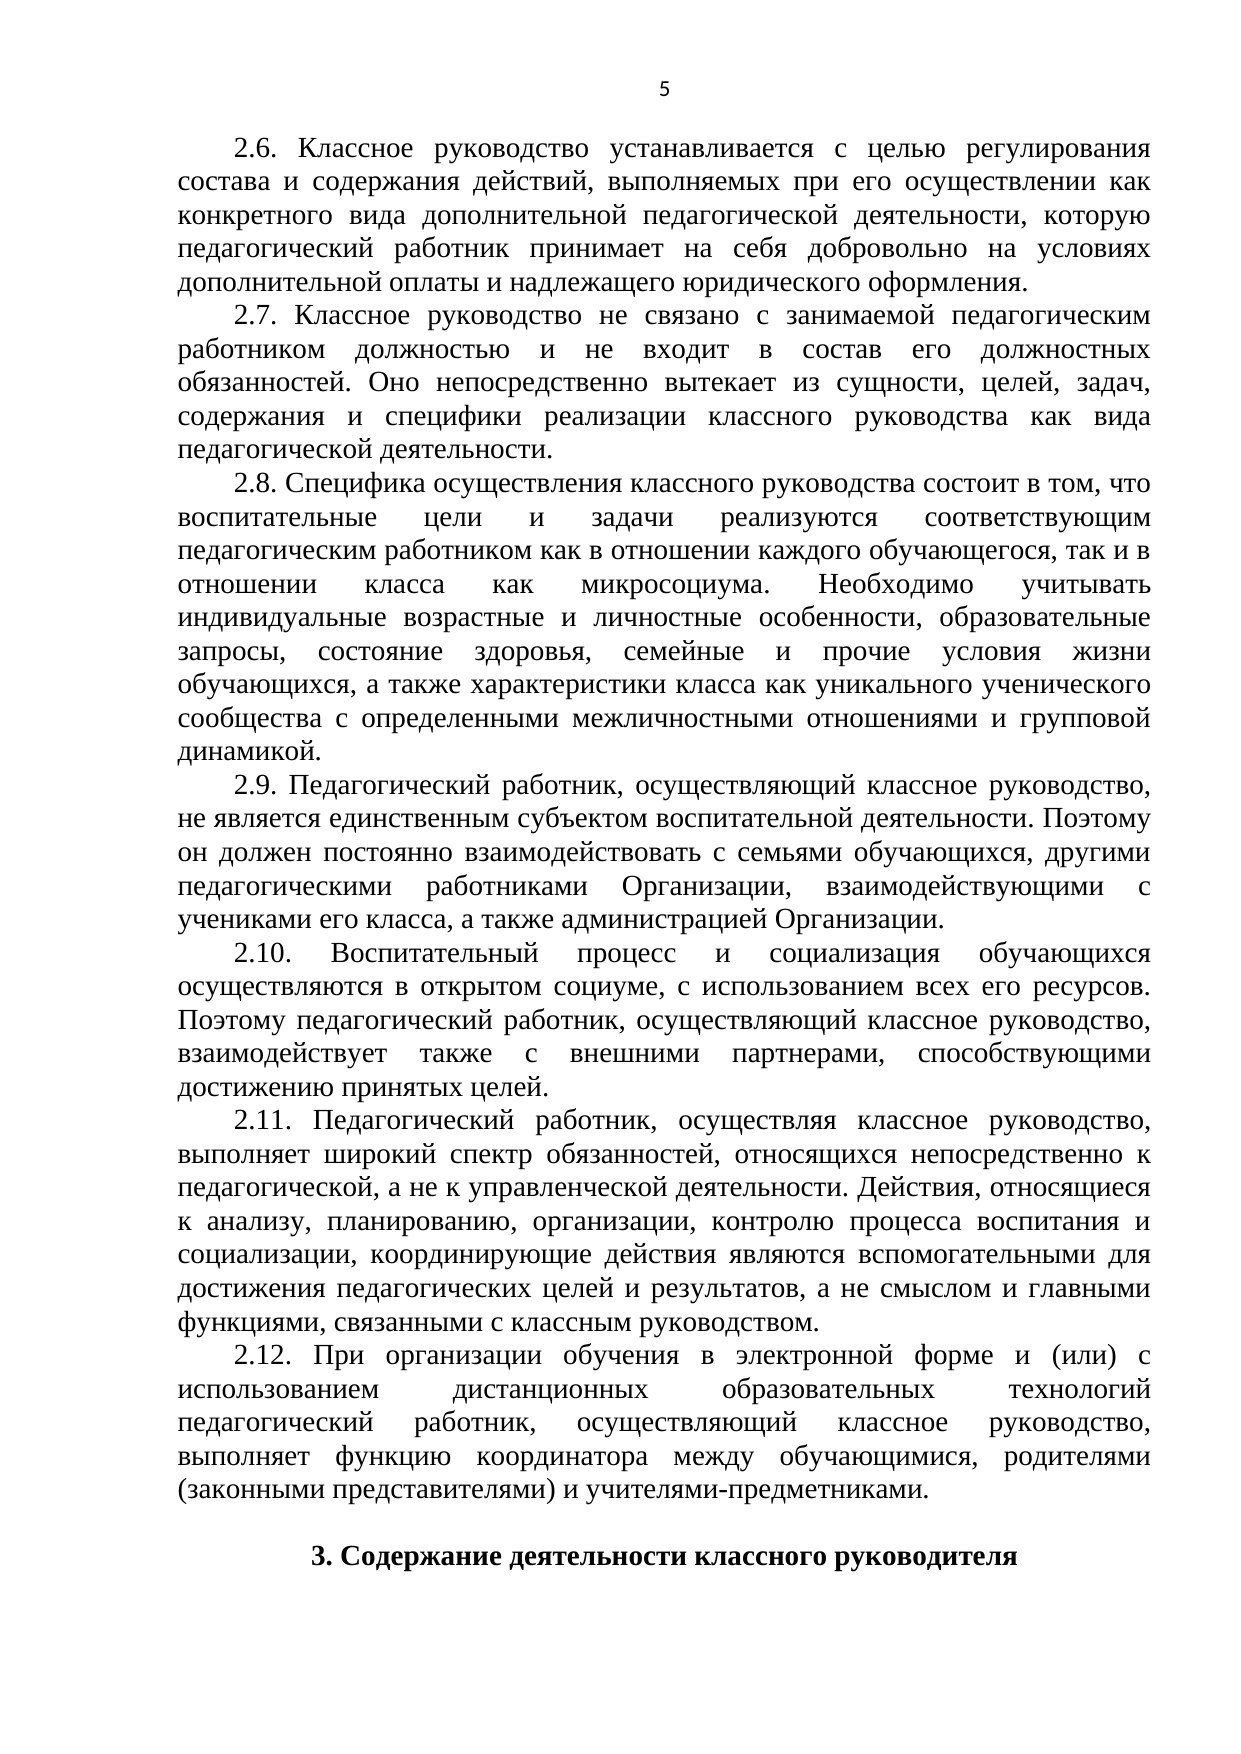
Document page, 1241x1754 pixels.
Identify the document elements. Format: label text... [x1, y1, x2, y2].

text 2.6. Классное руководство устанавливается с целью регулирования состава и содержания действий, выполняемых при его осуществлении как конкретного вида дополнительной педагогической деятельности, которую педагогический работник принимает на себя добровольно на условиях дополнительной оплаты и надлежащего юридического оформления. [177, 130, 1152, 297]
text 2.7. Классное руководство не связано с занимаемой педагогическим работником должностью и не входит в состав его должностных обязанностей. Оно непосредственно вытекает из сущности, целей, задач, содержания и специфики реализации классного руководства как вида педагогической деятельности. [177, 297, 1152, 465]
text 2.9. Педагогический работник, осуществляющий классное руководство, не является единственным субъектом воспитательной деятельности. Поэтому он должен постоянно взаимодействовать с семьями обучающихся, другими педагогическими работниками Организации, взаимодействующими с учениками его класса, а также администрацией Организации. [177, 767, 1152, 935]
text 2.10. Воспитательный процесс и социализация обучающихся осуществляются в открытом социуме, с использованием всех его ресурсов. Поэтому педагогический работник, осуществляющий классное руководство, взаимодействует также с внешними партнерами, способствующими достижению принятых целей. [177, 935, 1152, 1102]
text 2.11. Педагогический работник, осуществляя классное руководство, выполняет широкий спектр обязанностей, относящихся непосредственно к педагогической, а не к управленческой деятельности. Действия, относящиеся к анализу, планированию, организации, контролю процесса воспитания и социализации, координирующие действия являются вспомогательными для достижения педагогических целей и результатов, а не смыслом и главными функциями, связанными с классным руководством. [177, 1102, 1152, 1337]
text 2.8. Специфика осуществления классного руководства состоит в том, что воспитательные цели и задачи реализуются соответствующим педагогическим работником как в отношении каждого обучающегося, так и в отношении класса как микросоциума. Необходимо учитывать индивидуальные возрастные и личностные особенности, образовательные запросы, состояние здоровья, семейные и прочие условия жизни обучающихся, а также характеристики класса как уникального ученического сообщества с определенными межличностными отношениями и групповой динамикой. [177, 465, 1152, 767]
text 2.12. При организации обучения в электронной форме и (или) с использованием дистанционных образовательных технологий педагогический работник, осуществляющий классное руководство, выполняет функцию координатора между обучающимися, родителями (законными представителями) и учителями-предметниками. [177, 1337, 1152, 1505]
text 3. Содержание деятельности классного руководителя [177, 1538, 1152, 1572]
